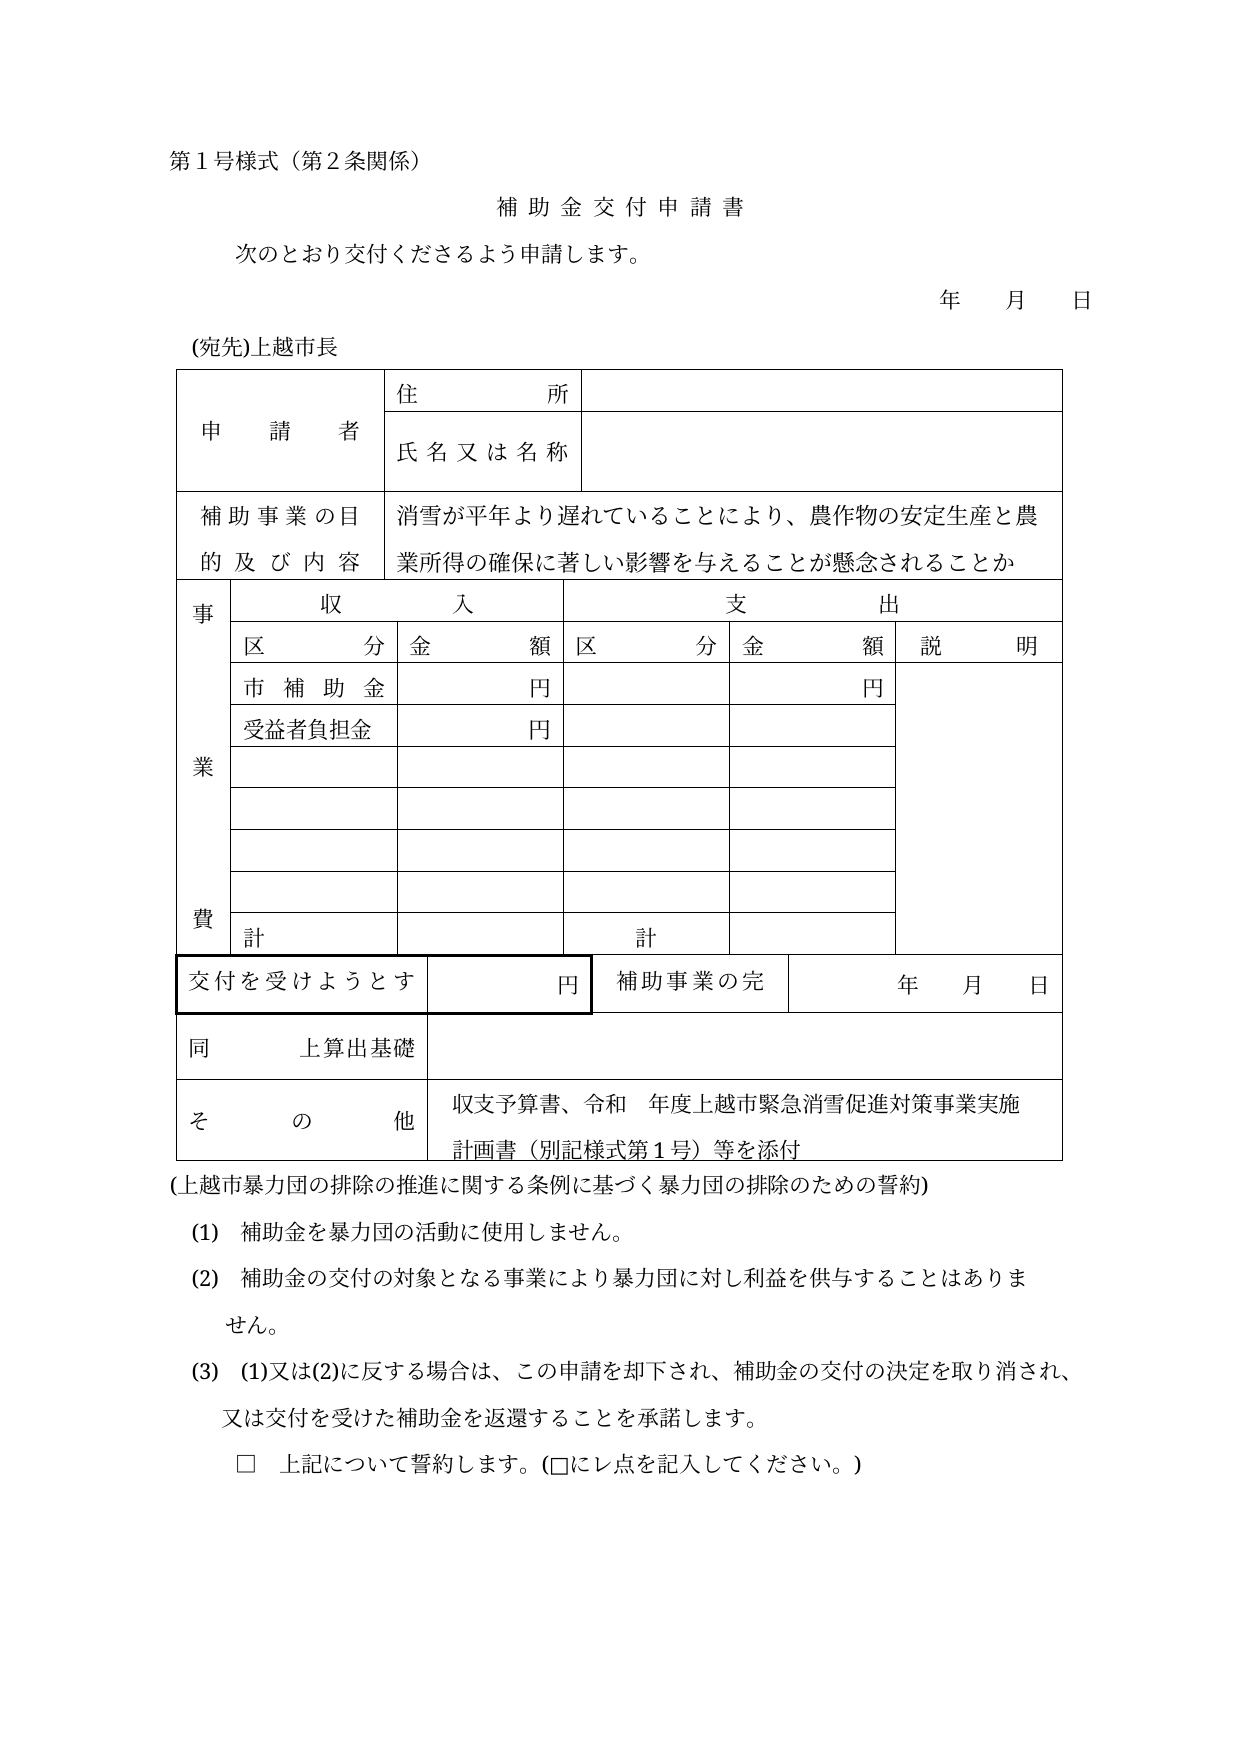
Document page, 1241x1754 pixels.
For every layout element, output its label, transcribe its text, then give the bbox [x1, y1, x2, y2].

text (宛先)上越市長 [148, 322, 1093, 369]
table_cell [730, 747, 895, 787]
table_cell 同上算出基礎 [177, 1015, 427, 1078]
table_cell [398, 788, 563, 829]
table_cell [231, 747, 397, 787]
table_cell 説明 [896, 622, 1062, 662]
table_cell 支出 [564, 580, 1062, 621]
table_cell 補助事業の目的及び内容 [177, 492, 384, 579]
text □ 上記について誓約します。(□にレ点を記入してください。) [148, 1440, 1093, 1486]
table_cell [564, 705, 729, 746]
table_cell 金額 [730, 622, 895, 662]
table_cell 年 月 日 [789, 955, 1062, 1012]
text 次のとおり交付くださるよう申請します。 [148, 229, 1093, 276]
table_cell 円 [428, 957, 590, 1012]
table_cell [730, 705, 895, 746]
table_cell 円 [398, 663, 563, 704]
table_cell [398, 747, 563, 787]
table_cell 計 [231, 913, 397, 954]
table_cell 交付を受けようとする補助金の額 [178, 957, 427, 1012]
table_cell 円 [730, 663, 895, 704]
table_cell その他 [177, 1080, 427, 1160]
table_cell 区分 [564, 622, 729, 662]
table_cell [231, 872, 397, 912]
table_cell [730, 872, 895, 912]
table_cell [896, 663, 1062, 954]
table_cell 収支予算書、令和 年度上越市緊急消雪促進対策事業実施計画書（別記様式第1号）等を添付 [428, 1080, 1062, 1160]
table_cell 受益者負担金 [231, 705, 397, 746]
table_cell [564, 663, 729, 704]
table_cell 市補助金 [231, 663, 397, 704]
table_cell [231, 830, 397, 871]
text (1) 補助金を暴力団の活動に使用しません。 [148, 1208, 1093, 1254]
text (2) 補助金の交付の対象となる事業により暴力団に対し利益を供与することはありま [148, 1254, 1093, 1301]
table_cell 区分 [231, 622, 397, 662]
text (上越市暴力団の排除の推進に関する条例に基づく暴力団の排除のための誓約) [148, 1161, 1093, 1208]
table_header 申請者 [177, 370, 384, 491]
table_cell [398, 830, 563, 871]
text 補助金交付申請書 [148, 183, 1093, 229]
table_cell 収入 [231, 580, 563, 621]
table_cell 消雪が平年より遅れていることにより、農作物の安定生産と農業所得の確保に著しい影響を与えることが懸念されることから、消雪促進対策事業を実施する。 [385, 492, 1062, 579]
table_cell [730, 788, 895, 829]
text せん。 [171, 1301, 1093, 1347]
table_cell 補助事業の完了予定期日 [593, 955, 788, 1012]
table_cell [564, 830, 729, 871]
table_cell [231, 788, 397, 829]
table_cell 円 [398, 705, 563, 746]
text 年 月 日 [148, 276, 1093, 322]
table_cell 金額 [398, 622, 563, 662]
table_header [582, 370, 1062, 411]
table_header 住所 [385, 370, 581, 411]
table_cell [730, 913, 895, 954]
table_cell [398, 913, 563, 954]
table_cell 計 [564, 913, 729, 954]
table_cell 氏名又は名称 [385, 412, 581, 491]
table_cell [564, 747, 729, 787]
table_cell [564, 788, 729, 829]
text (3) (1)又は(2)に反する場合は、この申請を却下され、補助金の交付の決定を取り消され、又は交付を受けた補助金を返還することを承諾します。 [148, 1347, 1093, 1440]
table_cell 事業費 [177, 580, 230, 954]
table_cell [398, 872, 563, 912]
text 第１号様式（第２条関係） [148, 137, 1093, 183]
table_cell [582, 412, 1062, 491]
table_cell [428, 1013, 1062, 1078]
table_cell [564, 872, 729, 912]
table_cell [730, 830, 895, 871]
